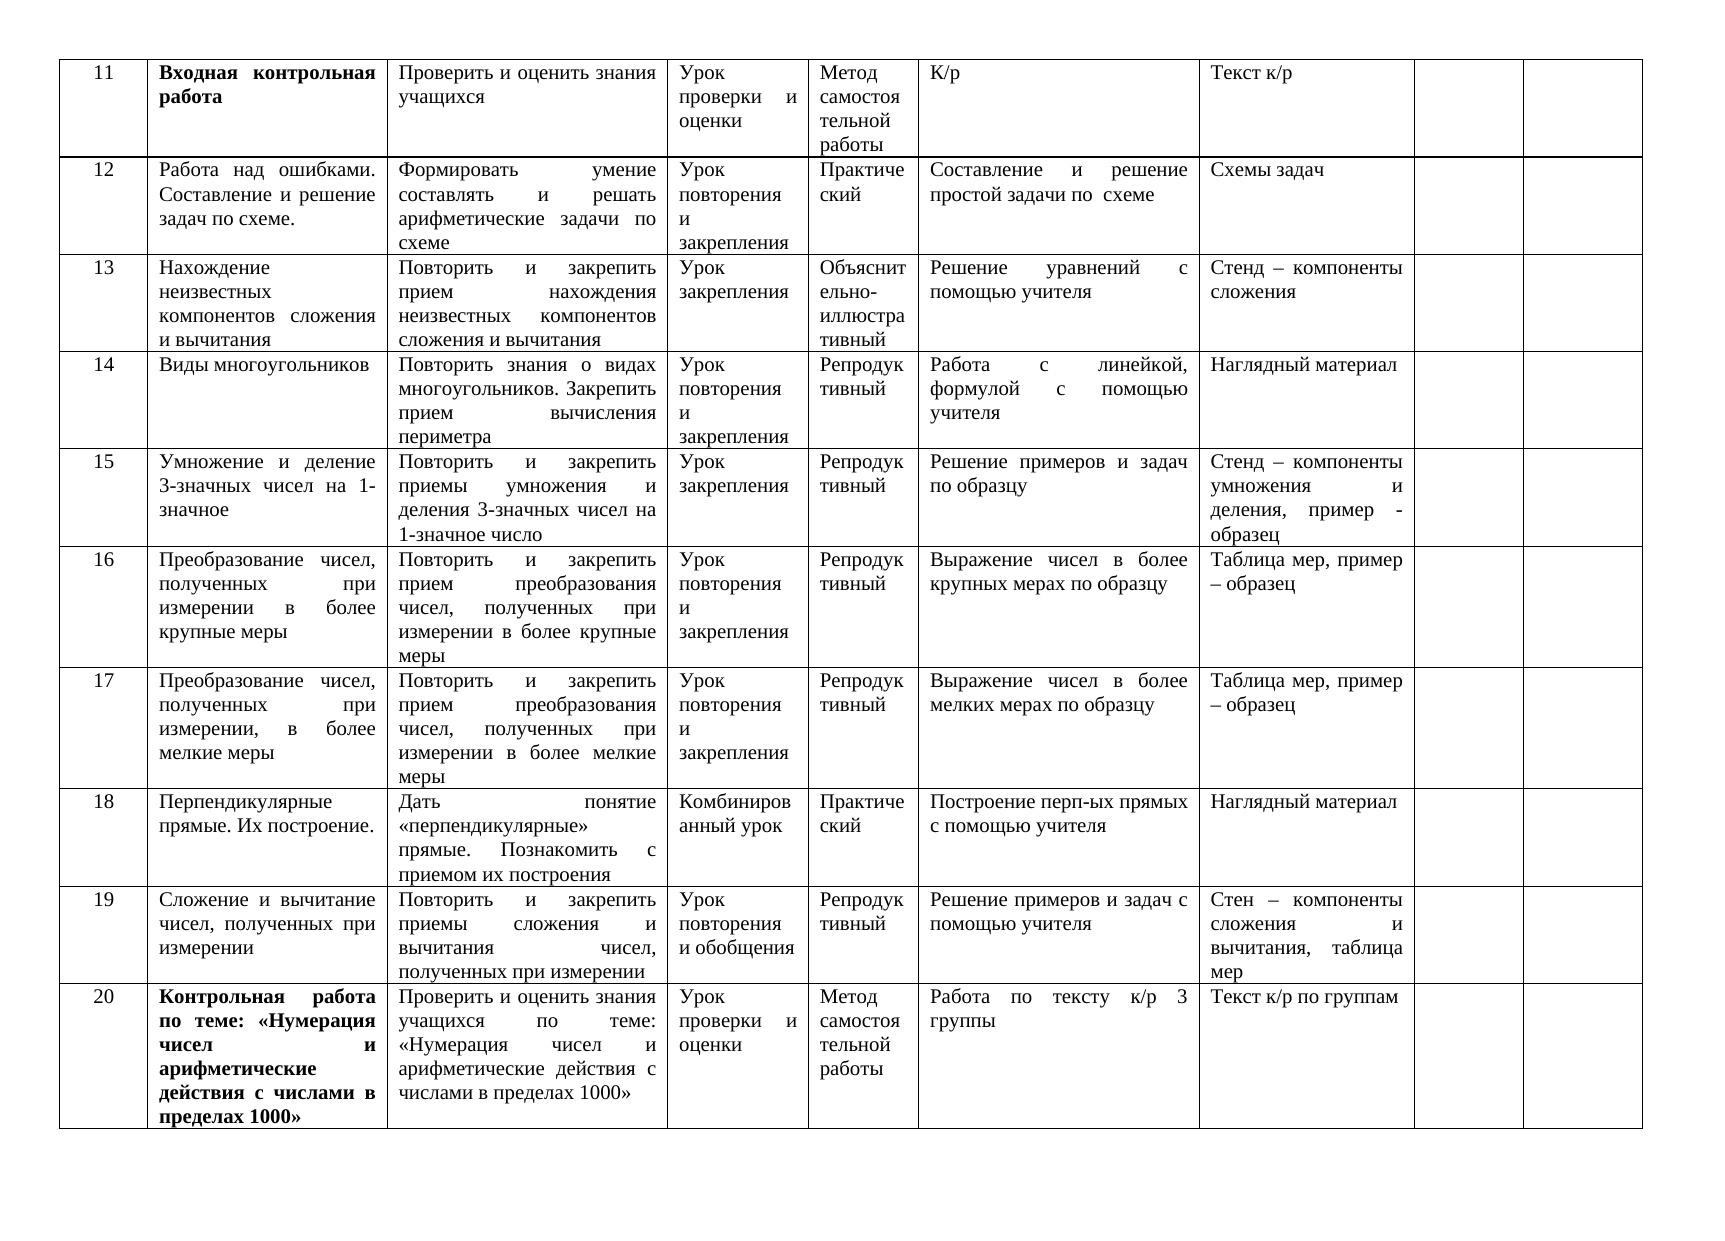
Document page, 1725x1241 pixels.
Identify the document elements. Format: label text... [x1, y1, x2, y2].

table_cell Стенд – компоненты умножения и деления, пример - образец [1200, 449, 1414, 546]
table_cell Сложение и вычитание чисел, полученных при измерении [148, 887, 387, 983]
table_cell [1415, 352, 1523, 448]
table_cell Комбинированный урок [668, 789, 808, 886]
table_cell Текст к/р по группам [1200, 984, 1414, 1128]
table_cell [1524, 352, 1642, 448]
table_cell 14 [60, 352, 147, 448]
table_cell Умножение и деление 3-значных чисел на 1-значное [148, 449, 387, 546]
table_cell Повторить знания о видах многоугольников. Закрепить прием вычисления периметра [388, 352, 667, 448]
table_cell Работа по тексту к/р 3 группы [919, 984, 1199, 1128]
table_cell [1415, 255, 1523, 351]
table_cell Урок проверки и оценки [668, 984, 808, 1128]
table_cell [1524, 449, 1642, 546]
table_cell Решение примеров и задач по образцу [919, 449, 1199, 546]
table_cell Урок закрепления [668, 449, 808, 546]
table_cell Решение уравнений с помощью учителя [919, 255, 1199, 351]
table_cell Повторить и закрепить прием преобразования чисел, полученных при измерении в более мелкие меры [388, 668, 667, 788]
table_cell [1524, 60, 1642, 156]
table_cell Контрольная работа по теме: «Нумерация чисел и арифметические действия с числами в пределах 1000» [148, 984, 387, 1128]
table_cell Входная контрольная работа [148, 60, 387, 156]
table_cell 16 [60, 547, 147, 667]
table_cell Репродуктивный [809, 547, 918, 667]
table_cell Повторить и закрепить прием нахождения неизвестных компонентов сложения и вычитания [388, 255, 667, 351]
table_cell Наглядный материал [1200, 789, 1414, 886]
table_cell Преобразование чисел, полученных при измерении, в более мелкие меры [148, 668, 387, 788]
table_cell 13 [60, 255, 147, 351]
table_cell Схемы задач [1200, 158, 1414, 254]
table_cell Урок повторения и закрепления [668, 547, 808, 667]
table_cell Формировать умение составлять и решать арифметические задачи по схеме [388, 158, 667, 254]
table_cell Практический [809, 158, 918, 254]
table_cell Повторить и закрепить приемы умножения и деления 3-значных чисел на 1-значное число [388, 449, 667, 546]
table_cell [1524, 789, 1642, 886]
table_cell [1415, 60, 1523, 156]
table_cell [1524, 255, 1642, 351]
table_cell Текст к/р [1200, 60, 1414, 156]
table_cell Перпендикулярные прямые. Их построение. [148, 789, 387, 886]
table_cell [1524, 668, 1642, 788]
table_cell [1524, 158, 1642, 254]
table_cell Практический [809, 789, 918, 886]
table_cell [1415, 449, 1523, 546]
table_cell Репродуктивный [809, 449, 918, 546]
table_cell Урок повторения и закрепления [668, 352, 808, 448]
table_cell Урок повторения и обобщения [668, 887, 808, 983]
table_cell Метод самостоятельной работы [809, 60, 918, 156]
table_cell Повторить и закрепить приемы сложения и вычитания чисел, полученных при измерении [388, 887, 667, 983]
table_cell 17 [60, 668, 147, 788]
table_cell [1415, 668, 1523, 788]
table_cell 19 [60, 887, 147, 983]
table_cell [1415, 789, 1523, 886]
table_cell 15 [60, 449, 147, 546]
table_cell [1415, 887, 1523, 983]
table_cell [1415, 547, 1523, 667]
table_cell 12 [60, 158, 147, 254]
table_cell 11 [60, 60, 147, 156]
table_cell 18 [60, 789, 147, 886]
table_cell Повторить и закрепить прием преобразования чисел, полученных при измерении в более крупные меры [388, 547, 667, 667]
table_cell 20 [60, 984, 147, 1128]
table_cell Стен – компоненты сложения и вычитания, таблица мер [1200, 887, 1414, 983]
table_cell Виды многоугольников [148, 352, 387, 448]
table_cell Наглядный материал [1200, 352, 1414, 448]
table_cell Урок проверки и оценки [668, 60, 808, 156]
table_cell Дать понятие «перпендикулярные» прямые. Познакомить с приемом их построения [388, 789, 667, 886]
table_cell [1524, 984, 1642, 1128]
table_cell Проверить и оценить знания учащихся по теме: «Нумерация чисел и арифметические действия с числами в пределах 1000» [388, 984, 667, 1128]
table_cell Проверить и оценить знания учащихся [388, 60, 667, 156]
table_cell Стенд – компоненты сложения [1200, 255, 1414, 351]
table_cell Составление и решение простой задачи по схеме [919, 158, 1199, 254]
table_cell Репродуктивный [809, 668, 918, 788]
table_cell Репродуктивный [809, 887, 918, 983]
table_cell Нахождение неизвестных компонентов сложения и вычитания [148, 255, 387, 351]
table_cell Урок повторения и закрепления [668, 158, 808, 254]
table_cell Работа над ошибками. Составление и решение задач по схеме. [148, 158, 387, 254]
table_cell [1415, 158, 1523, 254]
table_cell К/р [919, 60, 1199, 156]
table_cell Решение примеров и задач с помощью учителя [919, 887, 1199, 983]
table_cell Метод самостоятельной работы [809, 984, 918, 1128]
table_cell Выражение чисел в более мелких мерах по образцу [919, 668, 1199, 788]
table_cell Объяснительно-иллюстративный [809, 255, 918, 351]
table_cell Построение перп-ых прямых с помощью учителя [919, 789, 1199, 886]
table_cell Репродуктивный [809, 352, 918, 448]
table_cell Урок закрепления [668, 255, 808, 351]
table_cell Таблица мер, пример – образец [1200, 547, 1414, 667]
table_cell Работа с линейкой, формулой с помощью учителя [919, 352, 1199, 448]
table_cell [1524, 887, 1642, 983]
table_cell [1415, 984, 1523, 1128]
table_cell Выражение чисел в более крупных мерах по образцу [919, 547, 1199, 667]
table_cell [1524, 547, 1642, 667]
table_cell Таблица мер, пример – образец [1200, 668, 1414, 788]
table_cell Урок повторения и закрепления [668, 668, 808, 788]
table_cell Преобразование чисел, полученных при измерении в более крупные меры [148, 547, 387, 667]
